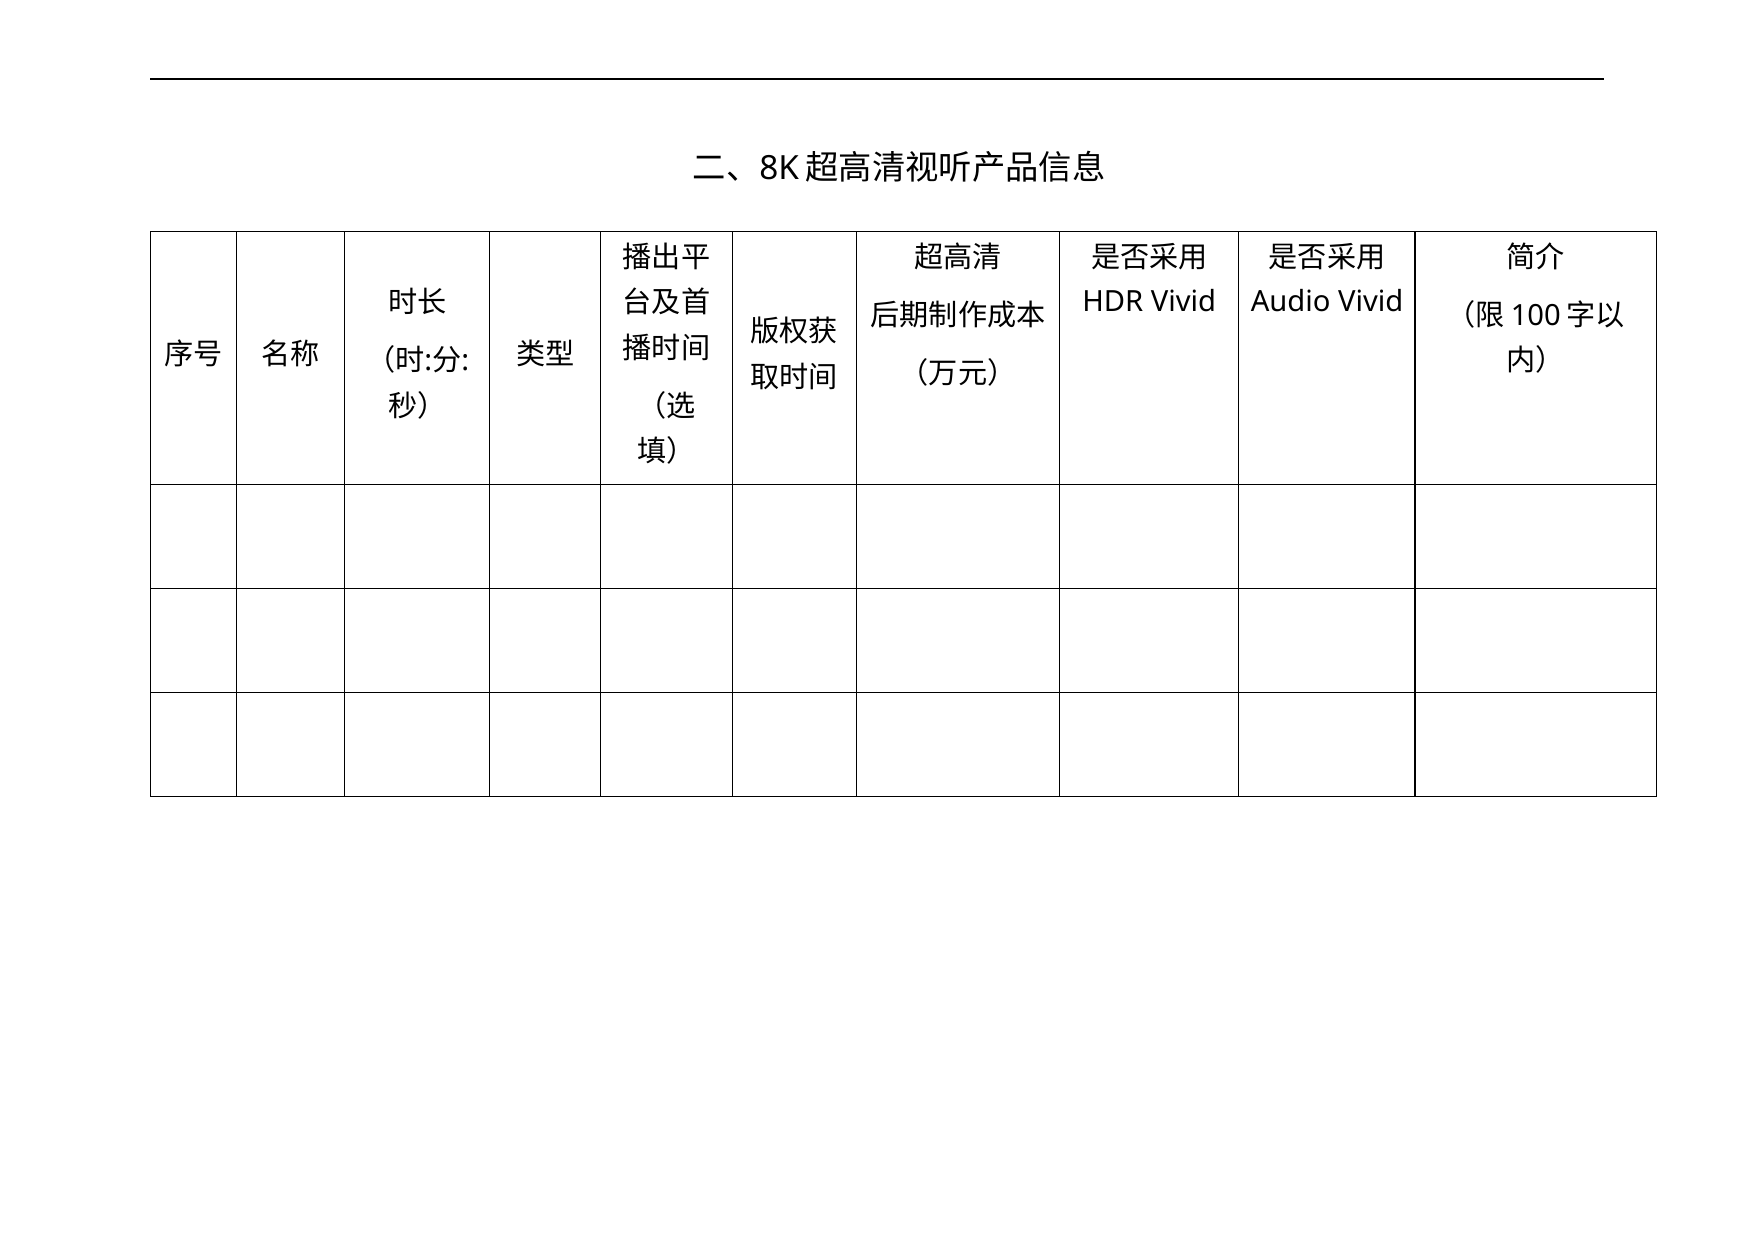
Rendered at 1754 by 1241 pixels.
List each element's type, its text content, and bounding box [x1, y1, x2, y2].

table_cell [733, 589, 856, 692]
table_header 名称 [237, 232, 344, 484]
table_cell [1416, 589, 1656, 692]
table_cell [733, 485, 856, 588]
table_cell [151, 589, 236, 692]
table_header 类型 [490, 232, 600, 484]
table_cell [1060, 693, 1238, 796]
table_cell [1060, 485, 1238, 588]
table_cell [237, 589, 344, 692]
table_header 版权获取时间 [733, 232, 856, 484]
text 二、8K超高清视听产品信息 [113, 120, 1604, 210]
table_header 是否采用HDR Vivid [1060, 232, 1238, 484]
table_cell [857, 485, 1059, 588]
table_cell [490, 589, 600, 692]
table_cell [1239, 589, 1414, 692]
table_cell [733, 693, 856, 796]
table_header 是否采用Audio Vivid [1239, 232, 1414, 484]
table_cell [1416, 485, 1656, 588]
table_cell [151, 693, 236, 796]
table_cell [345, 589, 489, 692]
table_cell [345, 485, 489, 588]
table_cell [1060, 589, 1238, 692]
table_cell [857, 693, 1059, 796]
table_header 播出平台及首播时间 （选填） [601, 232, 732, 484]
table_cell [345, 693, 489, 796]
table_cell [151, 485, 236, 588]
table_cell [237, 693, 344, 796]
table_cell [237, 485, 344, 588]
table_header 序号 [151, 232, 236, 484]
table_cell [1239, 693, 1414, 796]
table_cell [1239, 485, 1414, 588]
table_cell [601, 693, 732, 796]
table_cell [490, 693, 600, 796]
table_cell [601, 485, 732, 588]
table_header 简介 （限100字以内） [1416, 232, 1656, 484]
table_header 时长 （时:分:秒） [345, 232, 489, 484]
table_cell [1416, 693, 1656, 796]
table_cell [490, 485, 600, 588]
table_header 超高清 后期制作成本 （万元） [857, 232, 1059, 484]
table_cell [857, 589, 1059, 692]
table_cell [601, 589, 732, 692]
